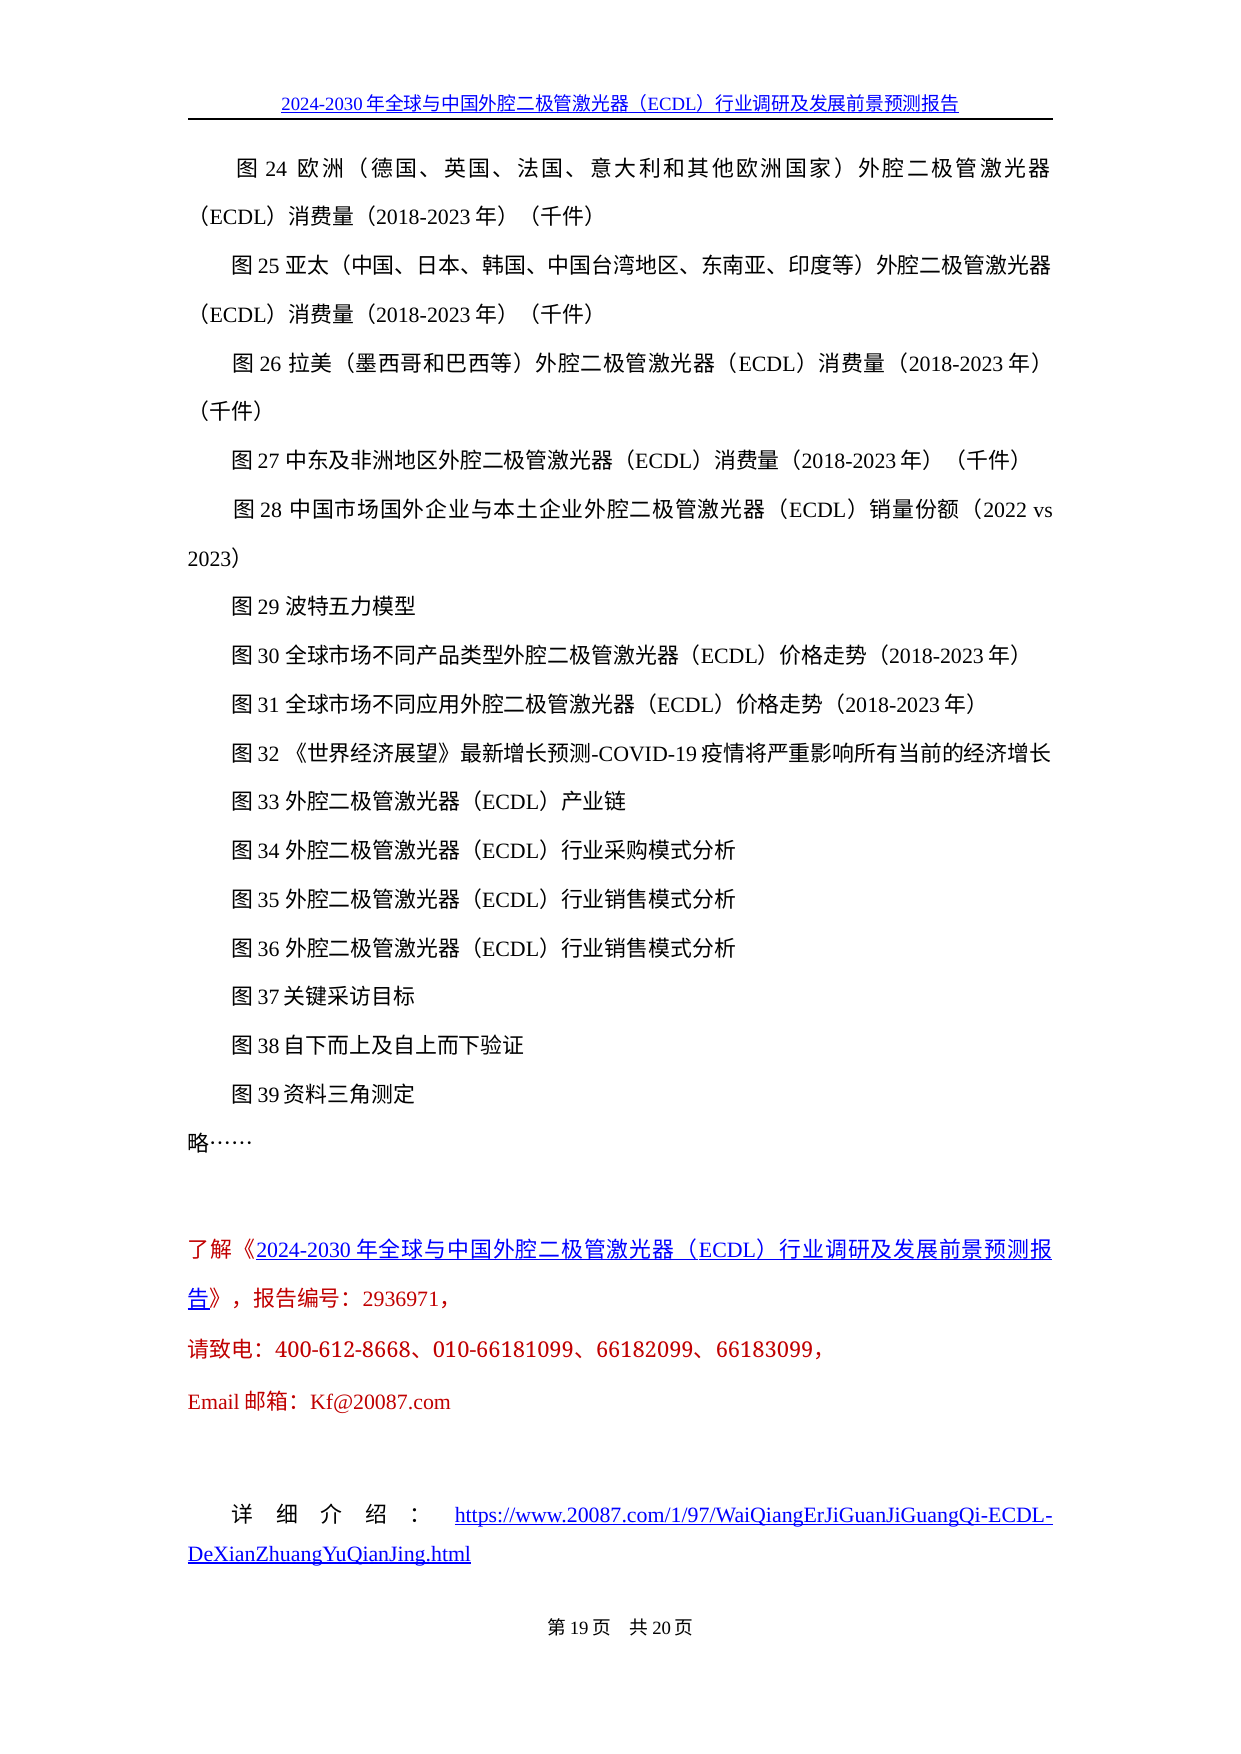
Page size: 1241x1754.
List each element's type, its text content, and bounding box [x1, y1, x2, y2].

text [187, 150, 1053, 1158]
text 请致电：400-612-8668、010-66181099、66182099、66183099， [187, 1332, 1053, 1364]
text Email邮箱：Kf@20087.com [187, 1383, 1053, 1416]
text 详细介绍：https://www.20087.com/1/97/WaiQiangErJiGuanJiGuangQi-ECDL-DeXianZhuangYuQianJing.html [187, 1496, 1053, 1569]
text 了解《2024-2030年全球与中国外腔二极管激光器（ECDL）行业调研及发展前景预测报告》，报告编号：2936971， [187, 1232, 1053, 1313]
